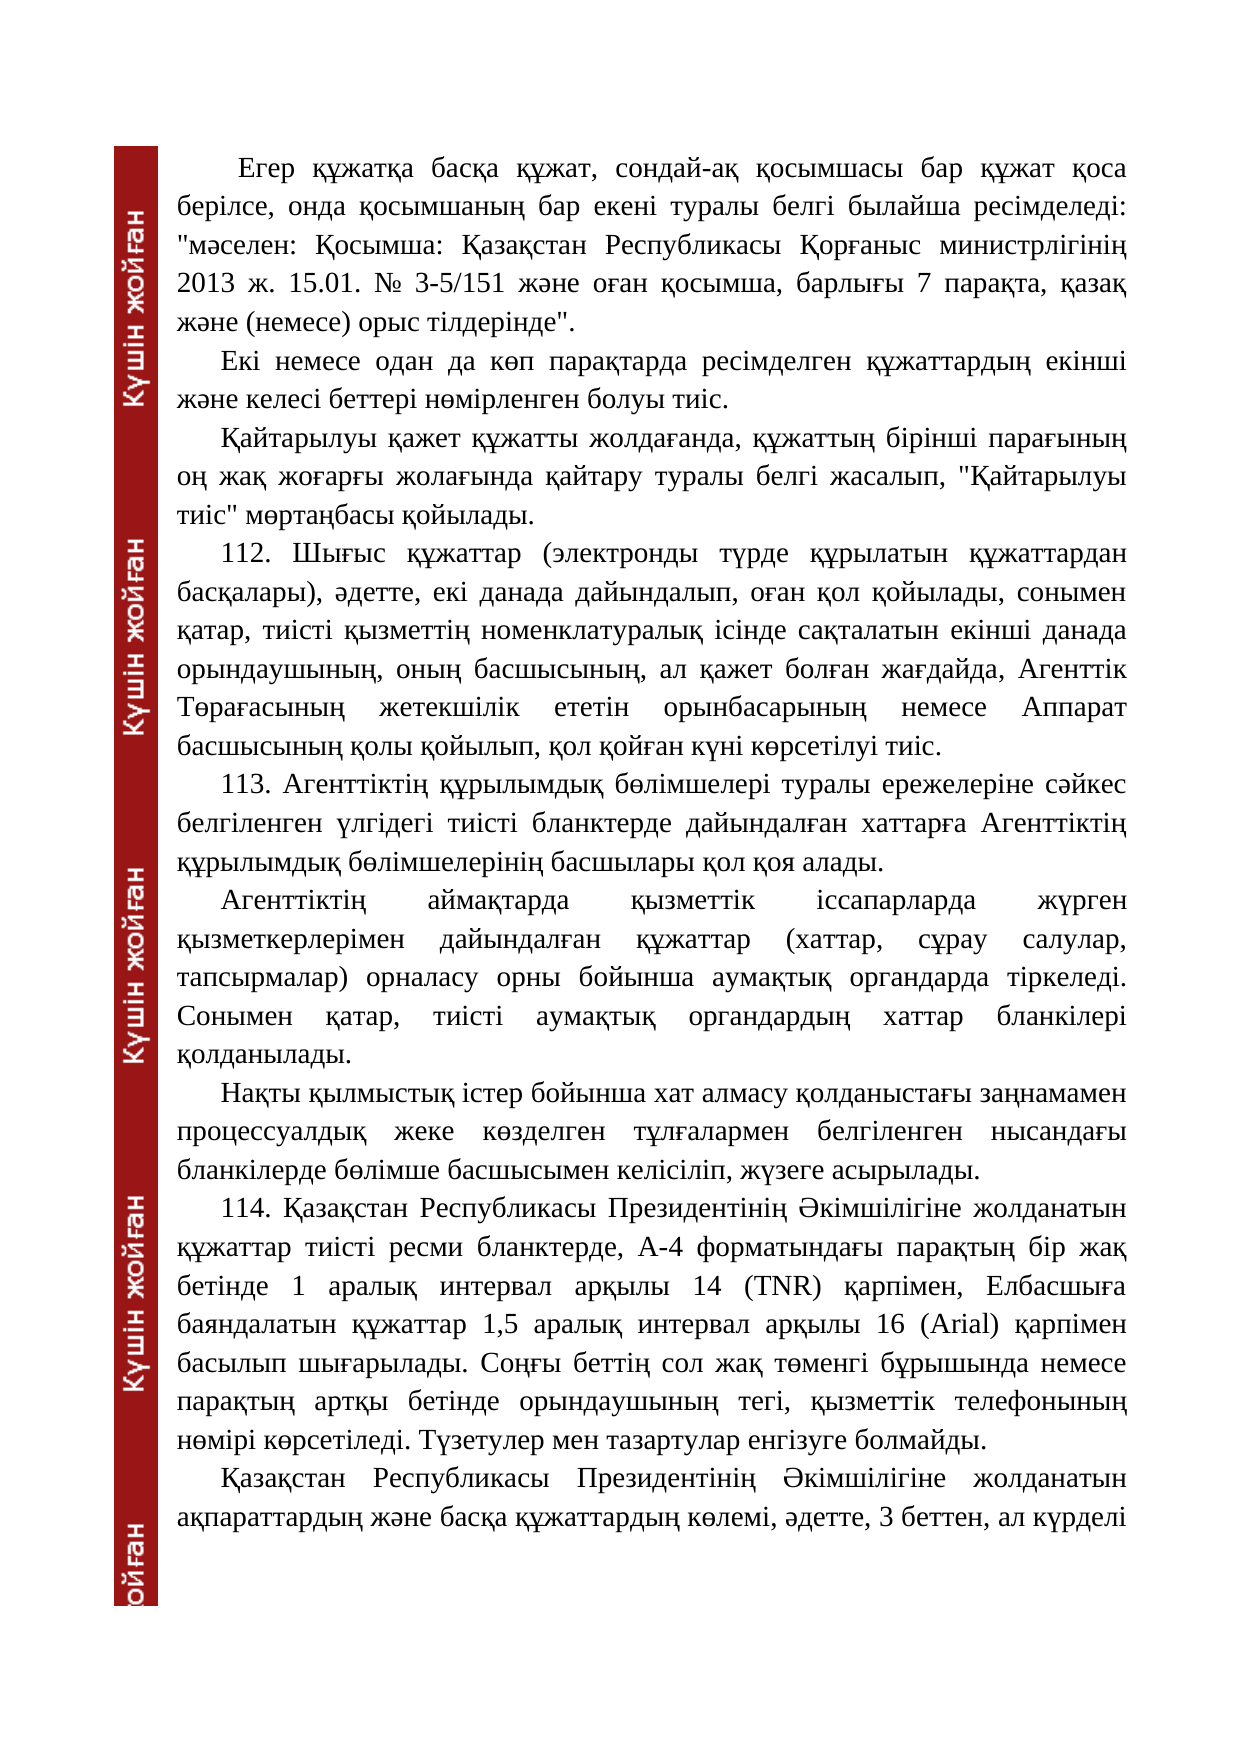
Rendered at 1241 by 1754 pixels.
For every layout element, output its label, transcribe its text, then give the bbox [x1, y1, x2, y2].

text Қайтарылуы қажет құжатты жолдағанда, құжаттың бірінші парағының оң жақ жоғарғы жолағында қайтару туралы белгі жасалып, "Қайтарылуы тиіс" мөртаңбасы қойылады. [112, 420, 1128, 530]
picture [114, 1532, 158, 1606]
picture [114, 1186, 158, 1191]
picture [114, 530, 158, 535]
text Нақты қылмыстық істер бойынша хат алмасу қолданыстағы заңнамамен процессуалдық жеке көзделген тұлғалармен белгіленген нысандағы бланкілерде бөлімше басшысымен келісіліп, жүзеге асырылады. [112, 1075, 1128, 1186]
text 112. Шығыс құжаттар (электронды түрде құрылатын құжаттардан басқалары), әдетте, екі данада дайындалып, оған қол қойылады, сонымен қатар, тиісті қызметтің номенклатуралық ісінде сақталатын екінші данада орындаушының, оның басшысының, ал қажет болған жағдайда, Агенттік Төрағасының жетекшілік ететін орынбасарының немесе Аппарат басшысының қолы қойылып, қол қойған күні көрсетілуі тиіс. [112, 535, 1128, 762]
picture [114, 1455, 158, 1460]
text Агенттіктің аймақтарда қызметтік іссапарларда жүрген қызметкерлерімен дайындалған құжаттар (хаттар, сұрау салулар, тапсырмалар) орналасу орны бойынша аумақтық органдарда тіркеледі. Сонымен қатар, тиісті аумақтық органдардың хаттар бланкілері қолданылады. [112, 882, 1128, 1070]
picture [114, 1070, 158, 1075]
picture [114, 146, 158, 150]
text 114. Қазақстан Республикасы Президентінің Әкімшілігіне жолданатын құжаттар тиісті ресми бланктерде, А-4 форматындағы парақтың бір жақ бетінде 1 аралық интервал арқылы 14 (TNR) қарпімен, Елбасшыға баяндалатын құжаттар 1,5 аралық интервал арқылы 16 (Arial) қарпімен басылып шығарылады. Соңғы беттің сол жақ төменгі бұрышында немесе парақтың артқы бетінде орындаушының тегі, қызметтік телефонының нөмірі көрсетіледі. Түзетулер мен тазартулар енгізуге болмайды. [112, 1191, 1128, 1455]
picture [114, 415, 158, 420]
picture [114, 338, 158, 343]
text 113. Агенттіктің құрылымдық бөлімшелері туралы ережелеріне сәйкес белгіленген үлгідегі тиісті бланктерде дайындалған хаттарға Агенттіктің құрылымдық бөлімшелерінің басшылары қол қоя алады. [112, 767, 1128, 877]
picture [114, 877, 158, 882]
picture [114, 762, 158, 767]
text Екі немесе одан да көп парақтарда ресімделген құжаттардың екінші және келесі беттері нөмірленген болуы тиіс. [112, 343, 1128, 415]
text Егер құжатқа басқа құжат, сондай-ақ қосымшасы бар құжат қоса берілсе, онда қосымшаның бар екені туралы белгі былайша ресімделеді: "мәселен: Қосымша: Қазақстан Республикасы Қорғаныс министрлігінің 2013 ж. 15.01. № 3-5/151 және оған қосымша, барлығы 7 парақта, қазақ және (немесе) орыс тілдерінде". [112, 150, 1128, 338]
